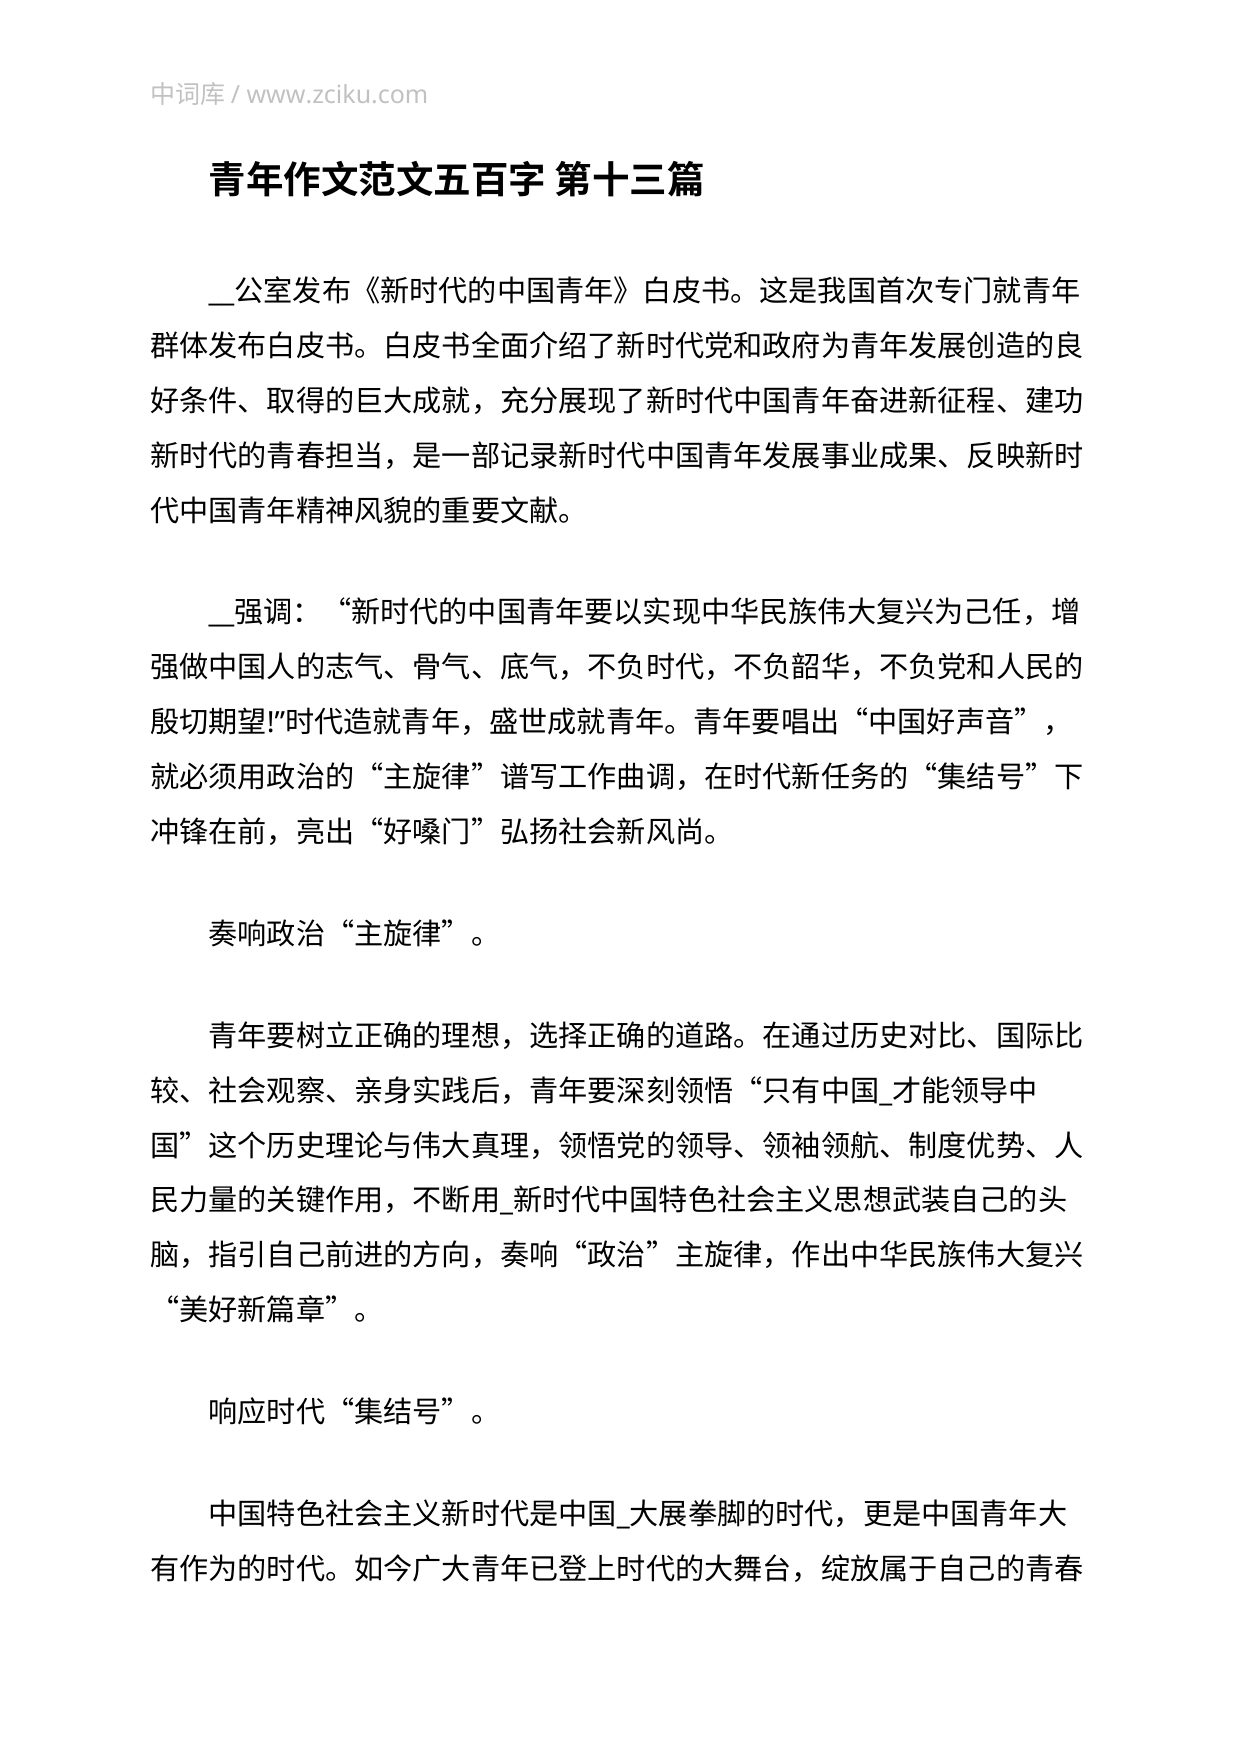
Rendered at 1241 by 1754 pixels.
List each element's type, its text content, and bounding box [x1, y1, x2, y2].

text 青年作文范文五百字 第十三篇 [150, 150, 1090, 204]
text 响应时代“集结号”。 [150, 1389, 1090, 1431]
text 奏响政治“主旋律”。 [150, 910, 1090, 953]
text __公室发布《新时代的中国青年》白皮书。这是我国首次专门就青年群体发布白皮书。白皮书全面介绍了新时代党和政府为青年发展创造的良好条件、取得的巨大成就，充分展现了新时代中国青年奋进新征程、建功新时代的青春担当，是一部记录新时代中国青年发展事业成果、反映新时代中国青年精神风貌的重要文献。 [150, 267, 1090, 529]
text 青年要树立正确的理想，选择正确的道路。在通过历史对比、国际比较、社会观察、亲身实践后，青年要深刻领悟“只有中国_才能领导中国”这个历史理论与伟大真理，领悟党的领导、领袖领航、制度优势、人民力量的关键作用，不断用_新时代中国特色社会主义思想武装自己的头脑，指引自己前进的方向，奏响“政治”主旋律，作出中华民族伟大复兴“美好新篇章”。 [150, 1012, 1090, 1329]
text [150, 1490, 1090, 1588]
text __强调：“新时代的中国青年要以实现中华民族伟大复兴为己任，增强做中国人的志气、骨气、底气，不负时代，不负韶华，不负党和人民的殷切期望!”时代造就青年，盛世成就青年。青年要唱出“中国好声音”，就必须用政治的“主旋律”谱写工作曲调，在时代新任务的“集结号”下冲锋在前，亮出“好嗓门”弘扬社会新风尚。 [150, 589, 1090, 851]
